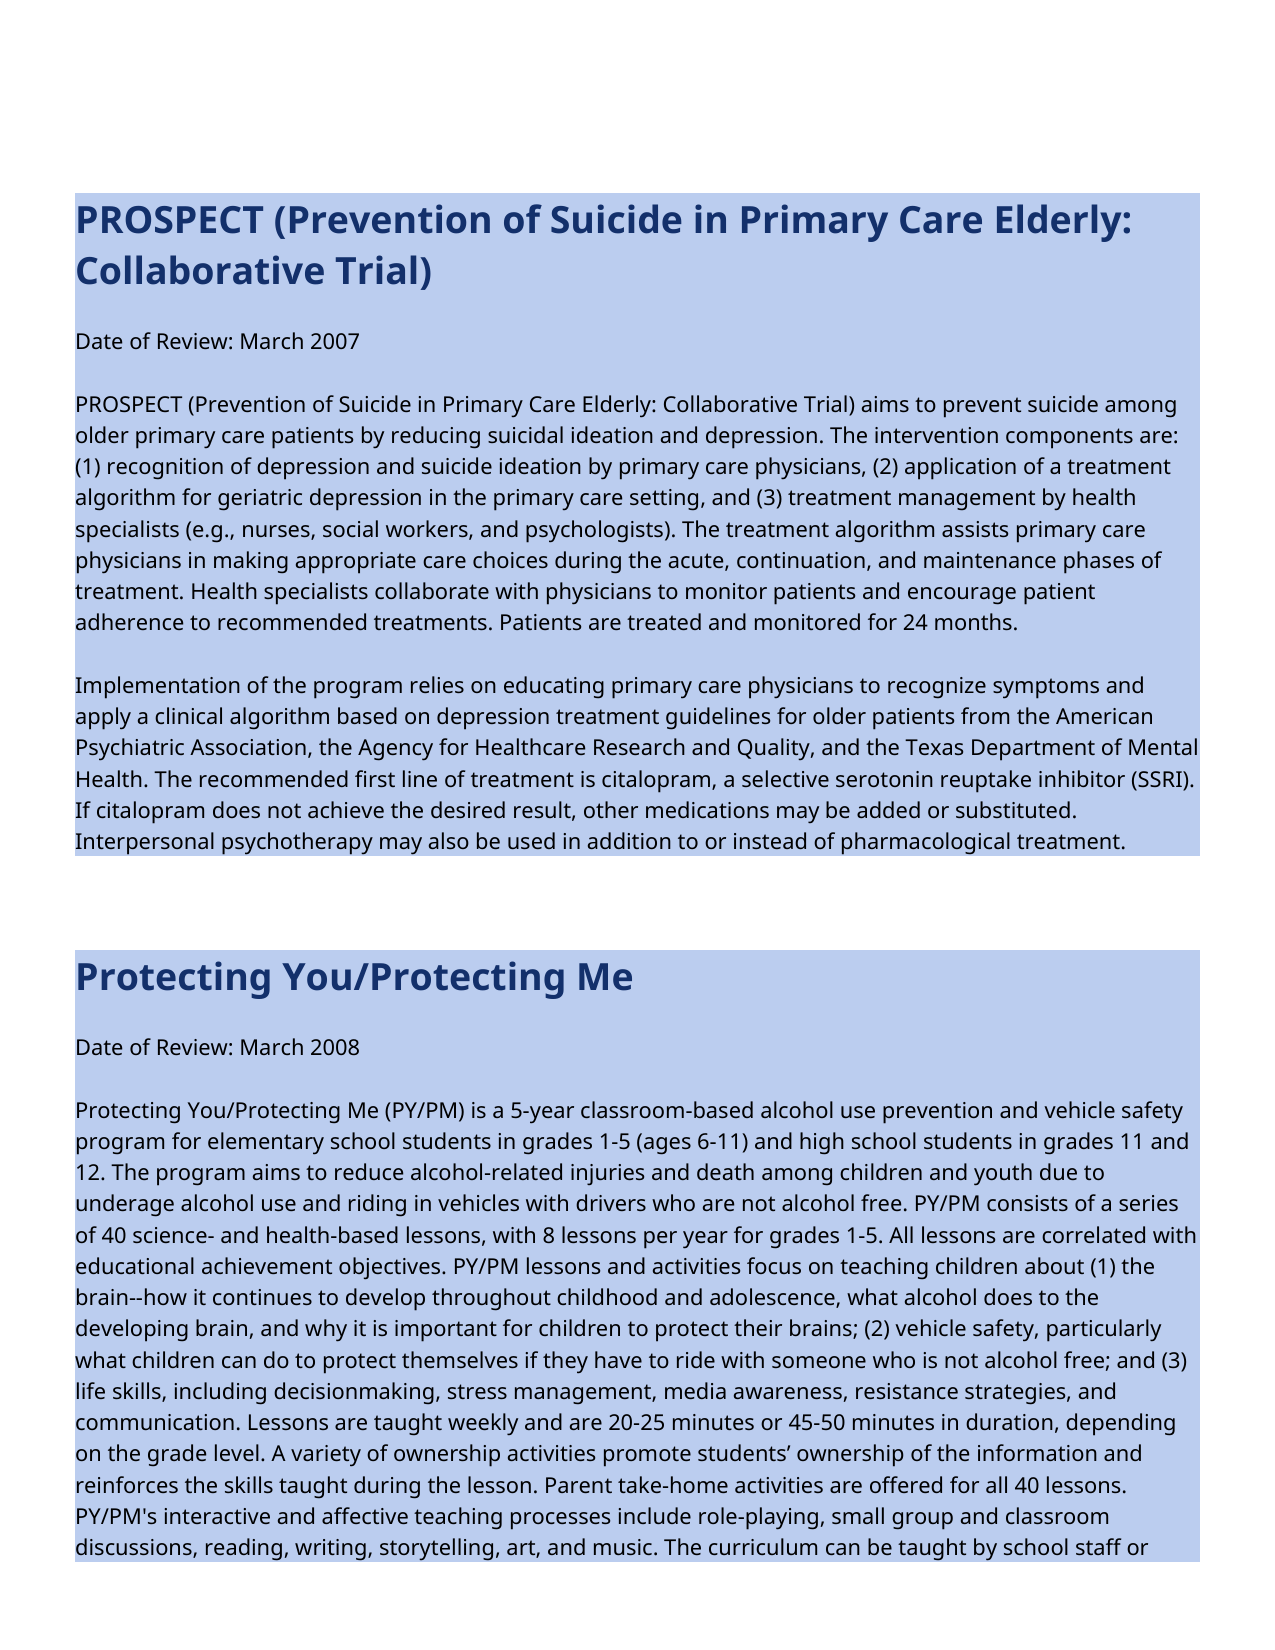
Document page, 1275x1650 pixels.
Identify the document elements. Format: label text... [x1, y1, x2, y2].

text Protecting You/Protecting Me [75, 950, 1200, 1001]
text Date of Review: March 2007 [75, 324, 1200, 356]
text Implementation of the program relies on educating primary care physicians to recognize symptoms and apply a clinical algorithm based on depression treatment guidelines for older patients from the American Psychiatric Association, the Agency for Healthcare Research and Quality, and the Texas Department of Mental Health. The recommended first line of treatment is citalopram, a selective serotonin reuptake inhibitor (SSRI). If citalopram does not achieve the desired result, other medications may be added or substituted. Interpersonal psychotherapy may also be used in addition to or instead of pharmacological treatment. [75, 668, 1200, 856]
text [75, 1093, 1200, 1562]
text Date of Review: March 2008 [75, 1031, 1200, 1062]
text PROSPECT (Prevention of Suicide in Primary Care Elderly: Collaborative Trial) [75, 193, 1200, 295]
text PROSPECT (Prevention of Suicide in Primary Care Elderly: Collaborative Trial) aims to prevent suicide among older primary care patients by reducing suicidal ideation and depression. The intervention components are: (1) recognition of depression and suicide ideation by primary care physicians, (2) application of a treatment algorithm for geriatric depression in the primary care setting, and (3) treatment management by health specialists (e.g., nurses, social workers, and psychologists). The treatment algorithm assists primary care physicians in making appropriate care choices during the acute, continuation, and maintenance phases of treatment. Health specialists collaborate with physicians to monitor patients and encourage patient adherence to recommended treatments. Patients are treated and monitored for 24 months. [75, 387, 1200, 637]
